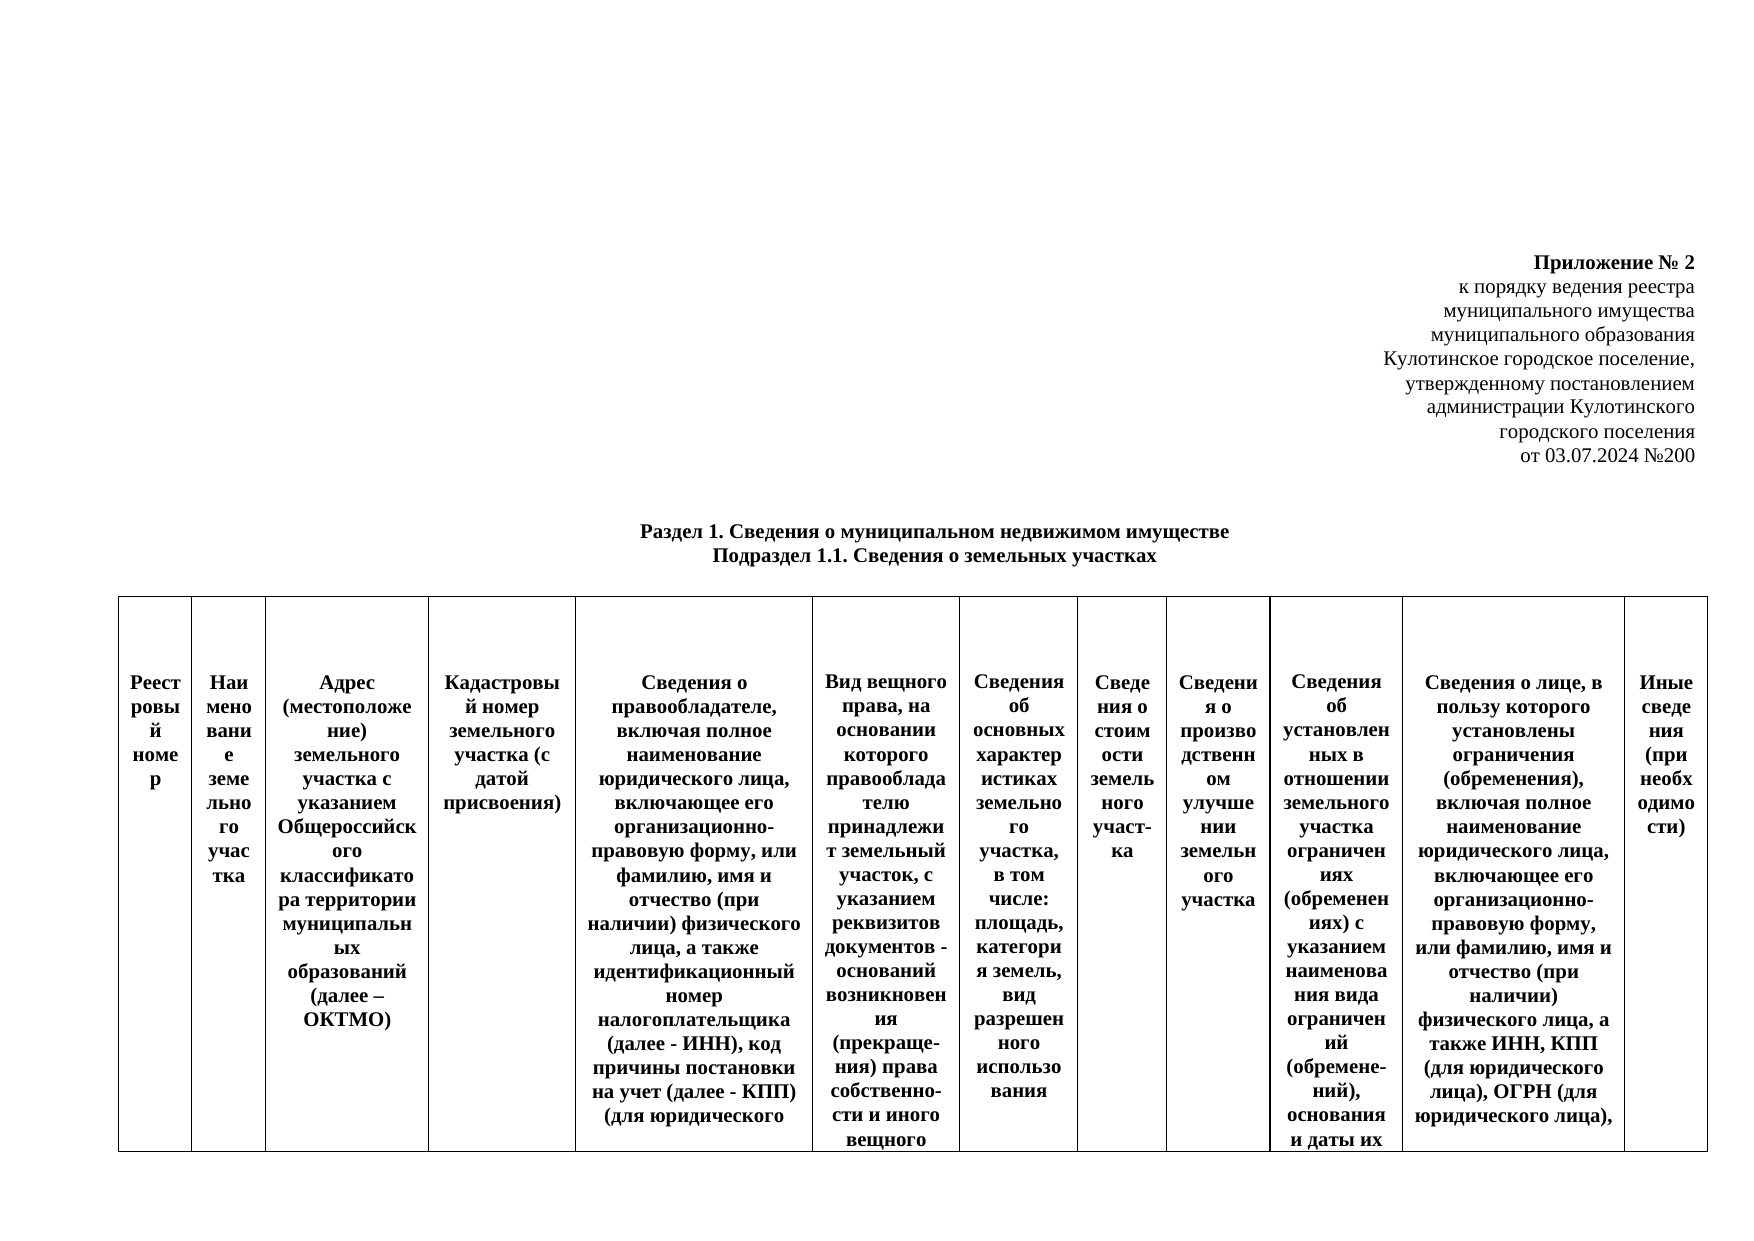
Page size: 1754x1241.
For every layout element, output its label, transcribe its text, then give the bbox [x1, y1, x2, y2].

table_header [1167, 597, 1269, 1151]
text муниципального имущества [118, 298, 1695, 322]
text городского поселения [118, 418, 1695, 443]
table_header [1403, 597, 1624, 1151]
text утвержденному постановлением [118, 370, 1695, 394]
text к порядку ведения реестра [118, 274, 1695, 298]
text администрации Кулотинского [118, 394, 1695, 418]
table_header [960, 597, 1077, 1151]
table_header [429, 597, 575, 1151]
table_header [1078, 597, 1166, 1151]
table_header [1625, 597, 1707, 1151]
text Раздел 1. Сведения о муниципальном недвижимом имуществе [118, 519, 1695, 543]
text Кулотинское городское поселение, [118, 346, 1695, 370]
text Приложение № 2 [118, 250, 1695, 274]
text от 03.07.2024 №200 [118, 443, 1695, 467]
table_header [576, 597, 812, 1151]
table_header Реестровый номер [119, 597, 191, 1151]
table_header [266, 597, 428, 1151]
text муниципального образования [118, 322, 1695, 346]
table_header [813, 597, 959, 1151]
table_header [192, 597, 265, 1151]
text Подраздел 1.1. Сведения о земельных участках [118, 543, 1695, 567]
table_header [1271, 597, 1402, 1151]
